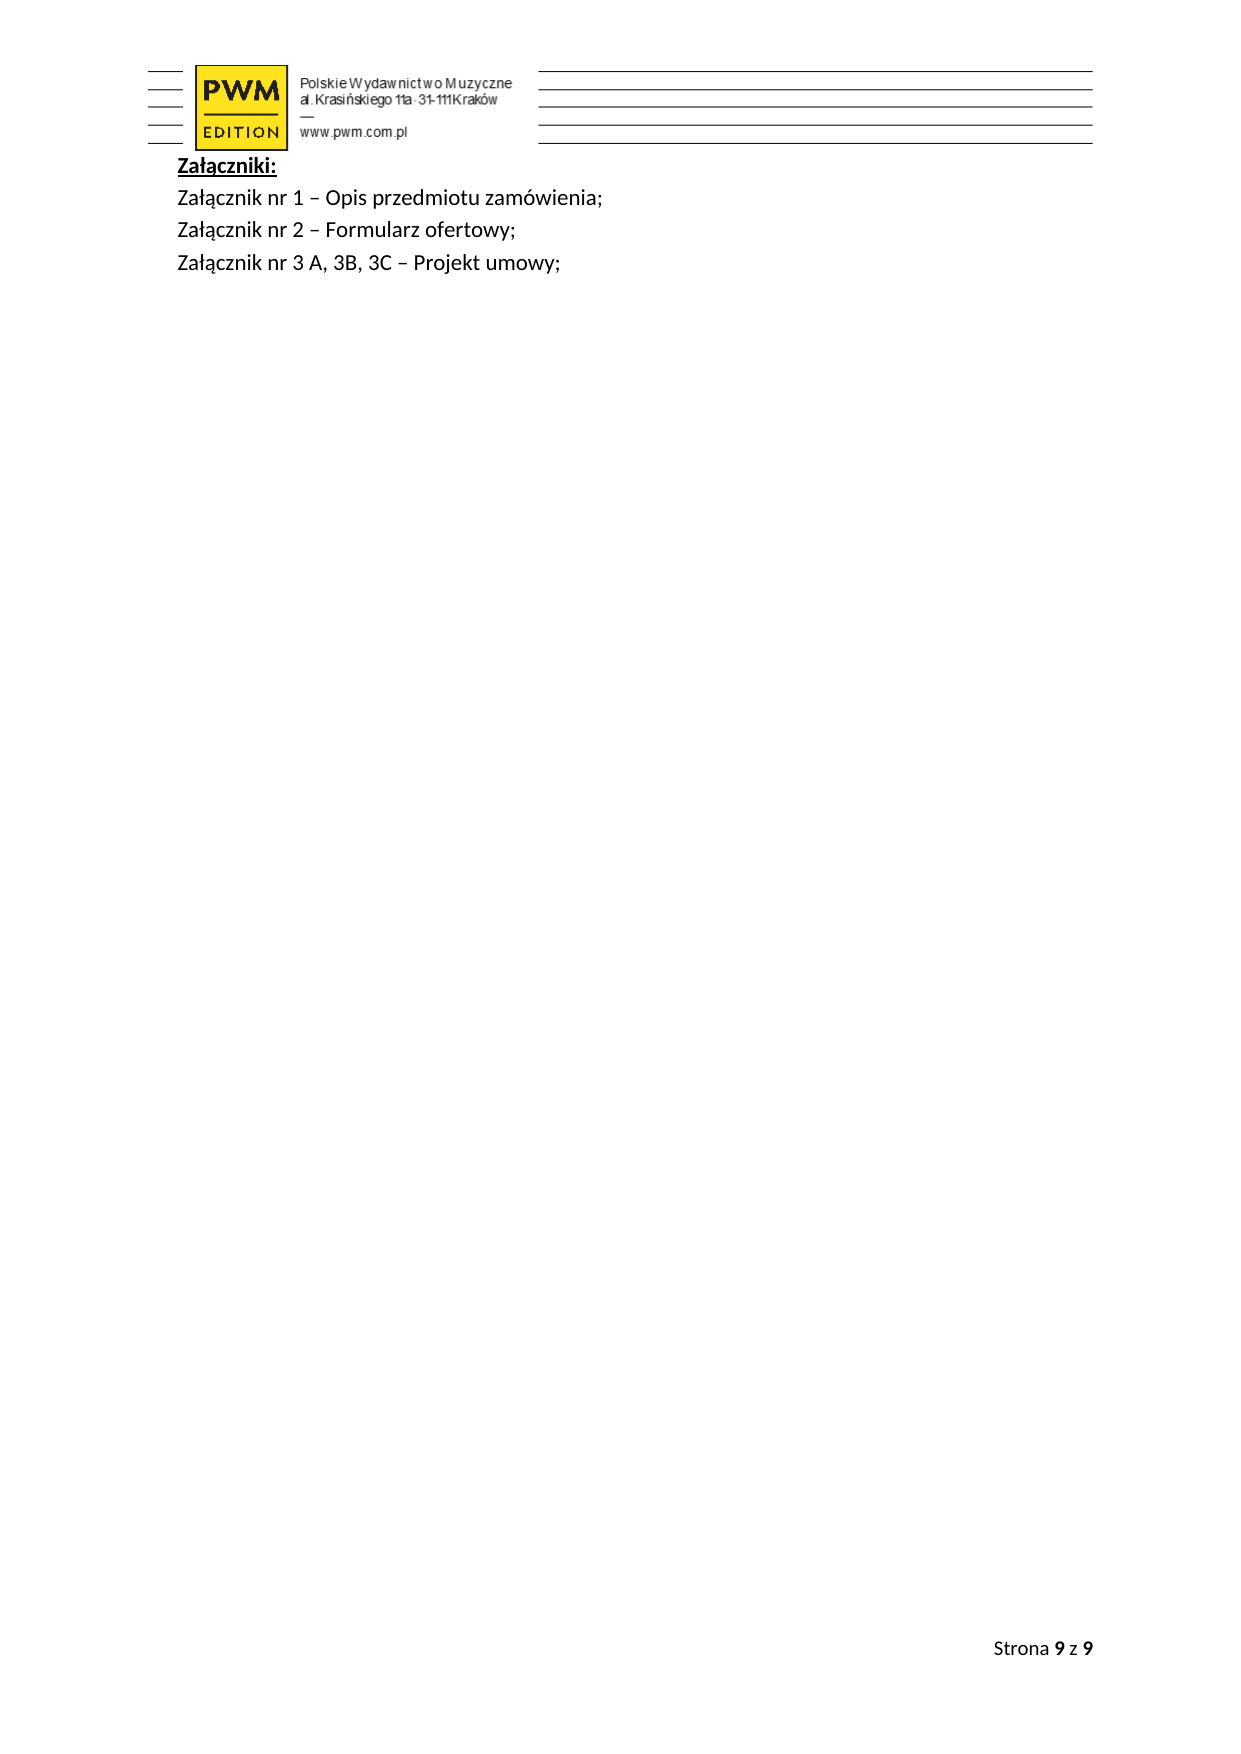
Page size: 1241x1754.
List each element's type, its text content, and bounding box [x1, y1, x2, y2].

text Załącznik nr 1 – Opis przedmiotu zamówienia; [177, 183, 1093, 211]
text Załącznik nr 3 A, 3B, 3C – Projekt umowy; [177, 248, 1093, 276]
text Załącznik nr 2 – Formularz ofertowy; [177, 215, 1093, 243]
subtitle Załączniki: [177, 151, 1093, 179]
picture [147, 65, 1093, 151]
